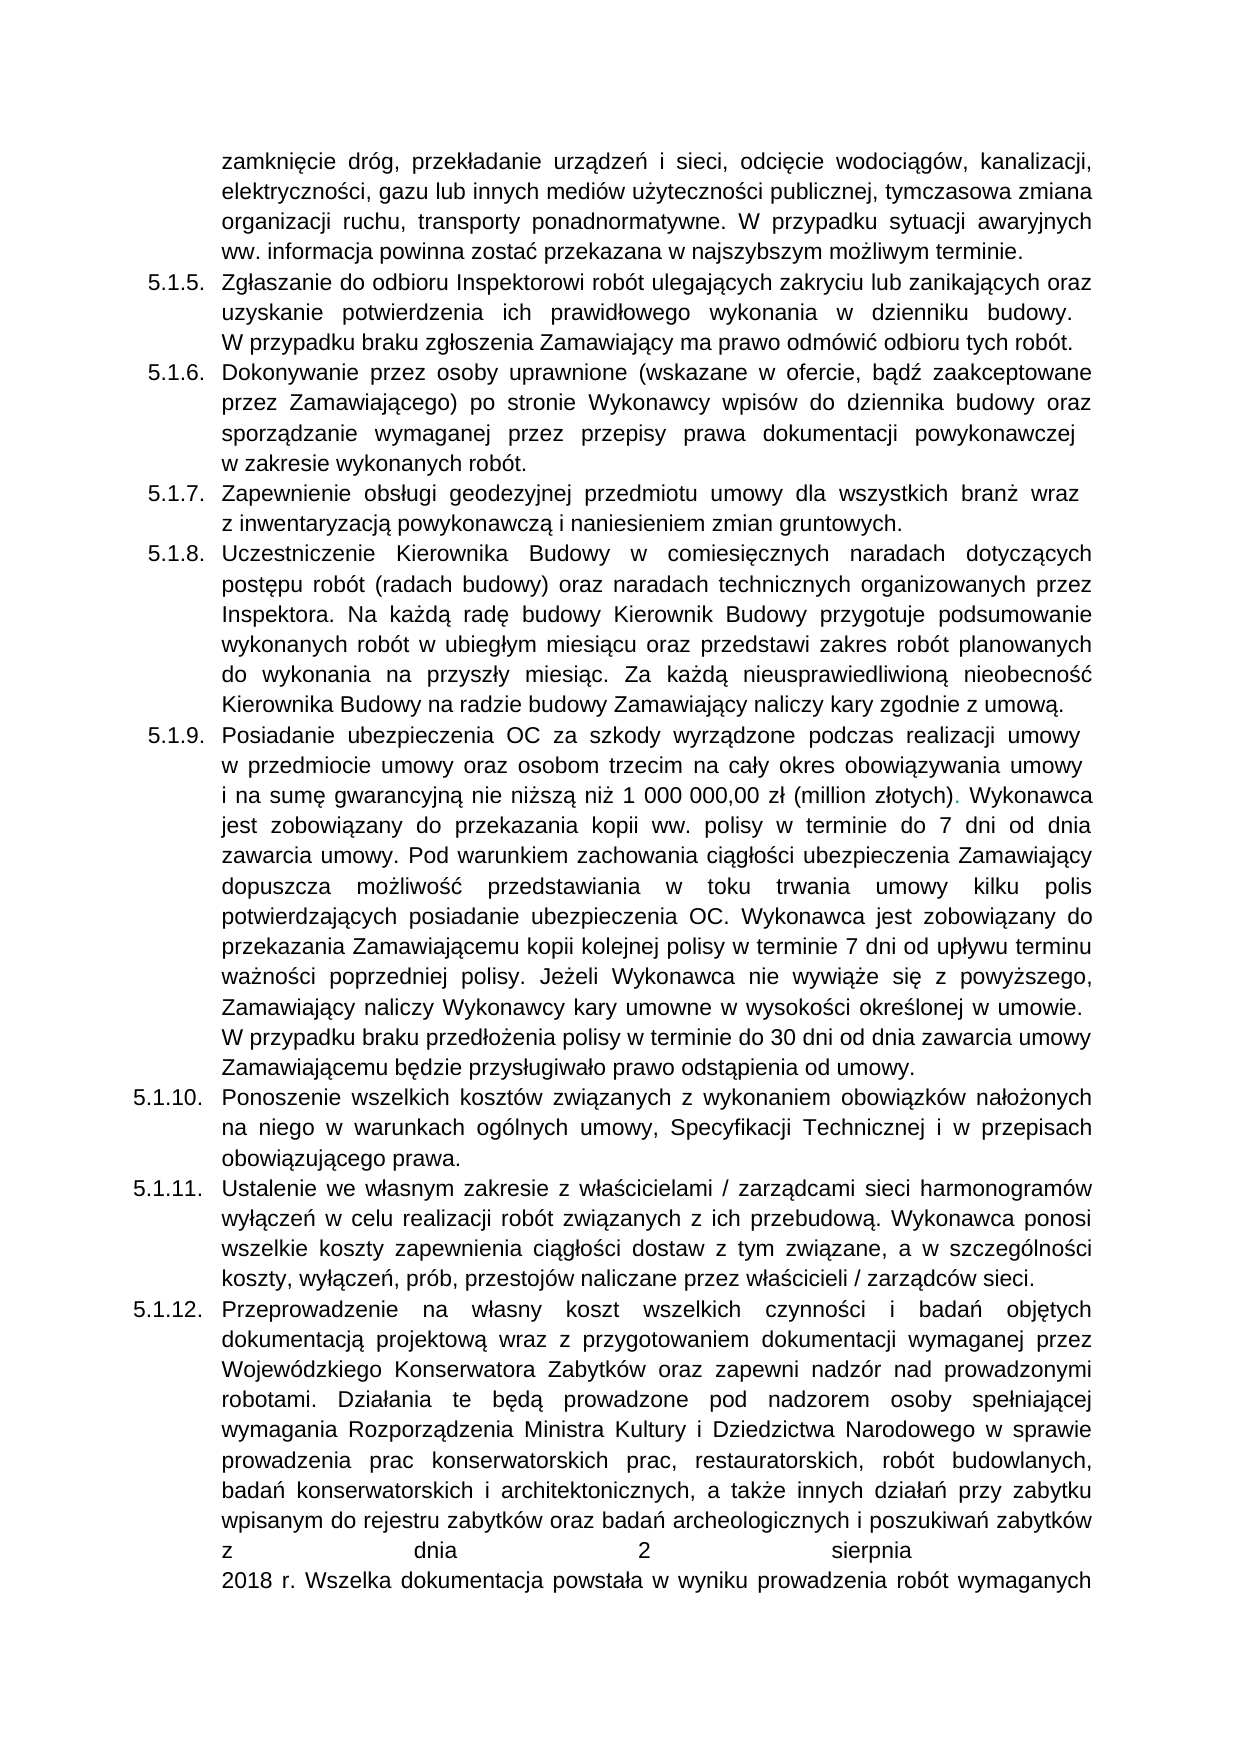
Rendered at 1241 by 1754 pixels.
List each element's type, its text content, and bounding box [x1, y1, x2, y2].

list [148, 148, 1093, 264]
list Uczestniczenie Kierownika Budowy w comiesięcznych naradach dotyczących postępu robót (radach budowy) oraz naradach technicznych organizowanych przez Inspektora. Na każdą radę budowy Kierownik Budowy przygotuje podsumowanie wykonanych robót w ubiegłym miesiącu oraz przedstawi zakres robót planowanych do wykonania na przyszły miesiąc. Za każdą nieusprawiedliwioną nieobecność Kierownika Budowy na radzie budowy Zamawiający naliczy kary zgodnie z umową. [148, 540, 1093, 718]
list Zgłaszanie do odbioru Inspektorowi robót ulegających zakryciu lub zanikających oraz uzyskanie potwierdzenia ich prawidłowego wykonania w dzienniku budowy. W przypadku braku zgłoszenia Zamawiający ma prawo odmówić odbioru tych robót. [148, 268, 1093, 355]
list Ponoszenie wszelkich kosztów związanych z wykonaniem obowiązków nałożonych na niego w warunkach ogólnych umowy, Specyfikacji Technicznej i w przepisach obowiązującego prawa. [133, 1084, 1093, 1171]
list Posiadanie ubezpieczenia OC za szkody wyrządzone podczas realizacji umowy w przedmiocie umowy oraz osobom trzecim na cały okres obowiązywania umowy i na sumę gwarancyjną nie niższą niż 1 000 000,00 zł (million złotych). Wykonawca jest zobowiązany do przekazania kopii ww. polisy w terminie do 7 dni od dnia zawarcia umowy. Pod warunkiem zachowania ciągłości ubezpieczenia Zamawiający dopuszcza możliwość przedstawiania w toku trwania umowy kilku polis potwierdzających posiadanie ubezpieczenia OC. Wykonawca jest zobowiązany do przekazania Zamawiającemu kopii kolejnej polisy w terminie 7 dni od upływu terminu ważności poprzedniej polisy. Jeżeli Wykonawca nie wywiąże się z powyższego, Zamawiający naliczy Wykonawcy kary umowne w wysokości określonej w umowie. W przypadku braku przedłożenia polisy w terminie do 30 dni od dnia zawarcia umowy Zamawiającemu będzie przysługiwało prawo odstąpienia od umowy. [148, 722, 1093, 1080]
list Zapewnienie obsługi geodezyjnej przedmiotu umowy dla wszystkich branż wraz z inwentaryzacją powykonawczą i naniesieniem zmian gruntowych. [148, 480, 1093, 536]
list Dokonywanie przez osoby uprawnione (wskazane w ofercie, bądź zaakceptowane przez Zamawiającego) po stronie Wykonawcy wpisów do dziennika budowy oraz sporządzanie wymaganej przez przepisy prawa dokumentacji powykonawczej w zakresie wykonanych robót. [148, 359, 1093, 476]
list Ustalenie we własnym zakresie z właścicielami / zarządcami sieci harmonogramów wyłączeń w celu realizacji robót związanych z ich przebudową. Wykonawca ponosi wszelkie koszty zapewnienia ciągłości dostaw z tym związane, a w szczególności koszty, wyłączeń, prób, przestojów naliczane przez właścicieli / zarządców sieci. [133, 1175, 1093, 1292]
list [133, 1296, 1093, 1594]
